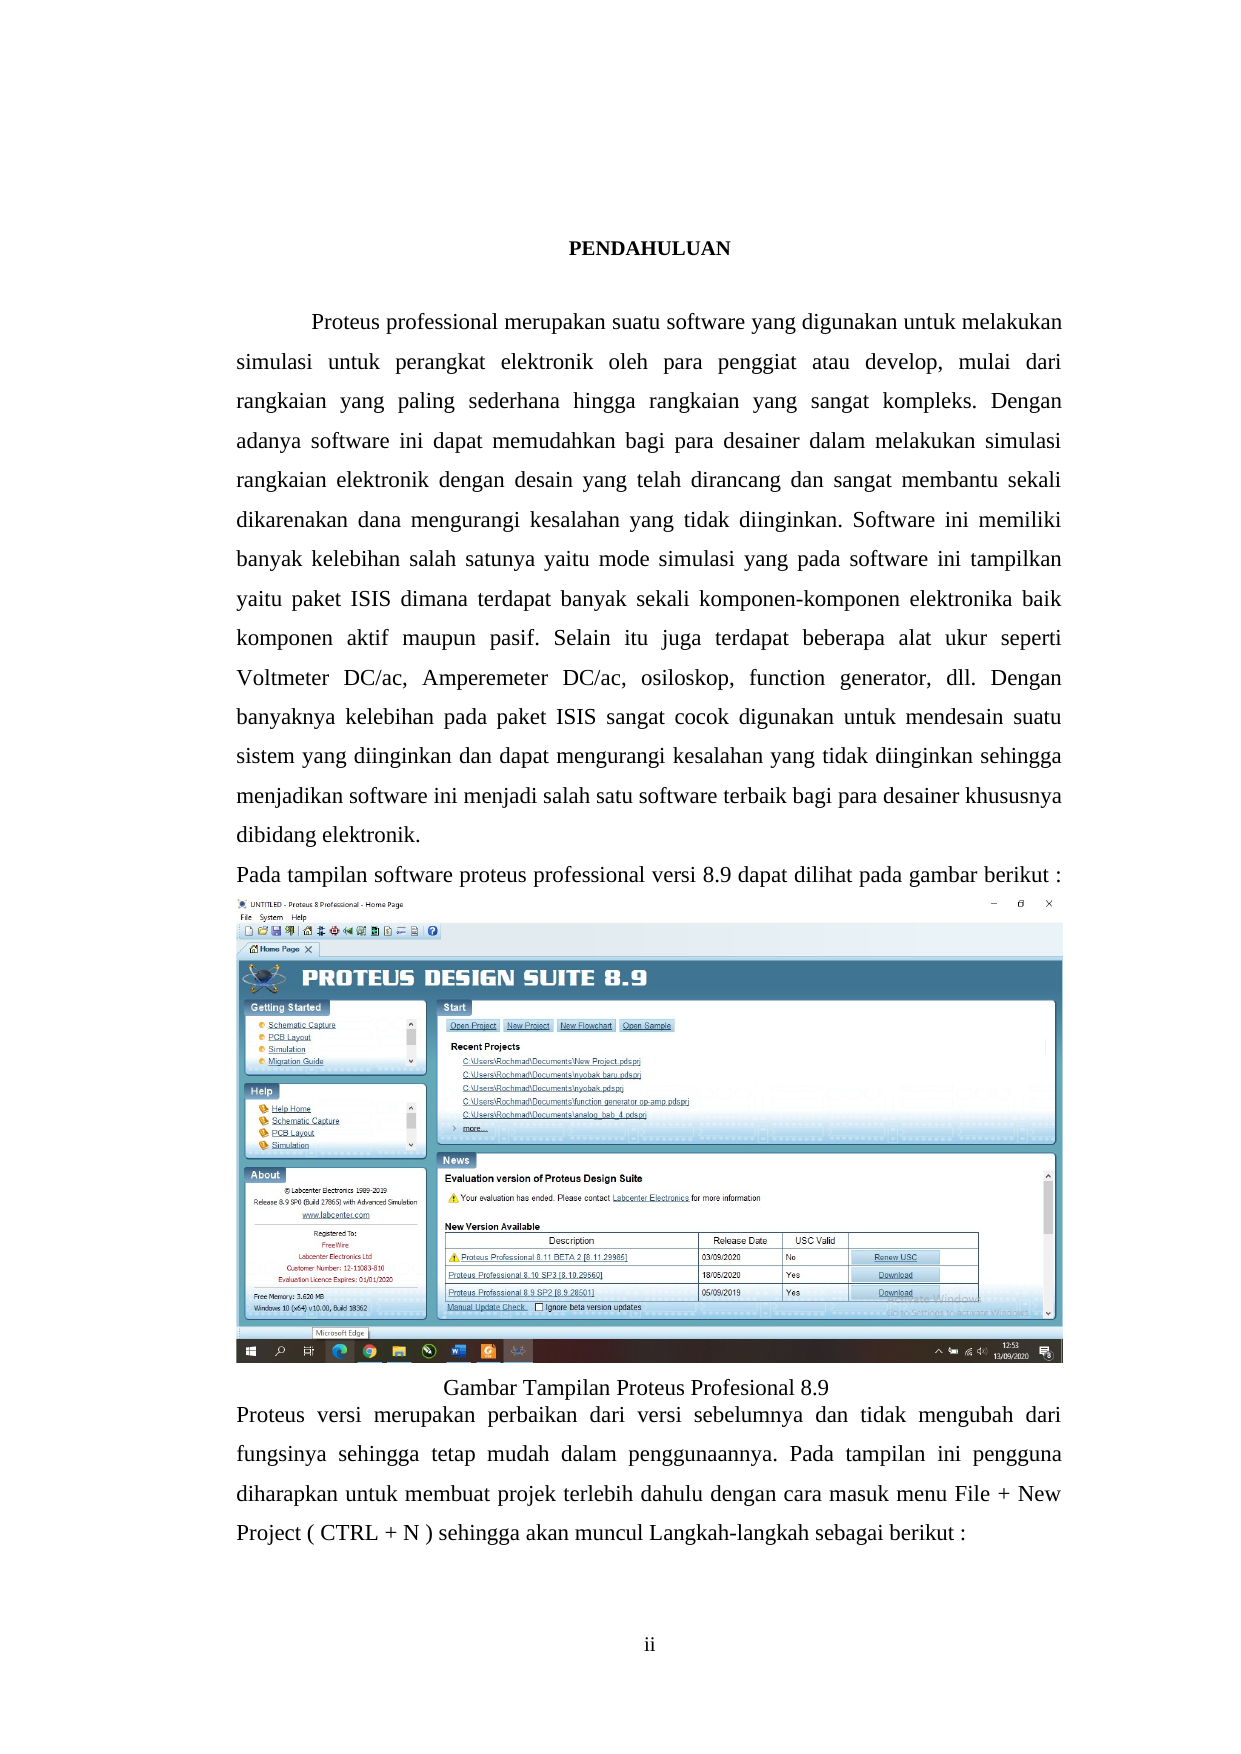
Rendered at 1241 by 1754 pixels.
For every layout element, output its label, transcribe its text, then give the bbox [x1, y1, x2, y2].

text Proteus professional merupakan suatu software yang digunakan untuk melakukan simulasi untuk perangkat elektronik oleh para penggiat atau develop, mulai dari rangkaian yang paling sederhana hingga rangkaian yang sangat kompleks. Dengan adanya software ini dapat memudahkan bagi para desainer dalam melakukan simulasi rangkaian elektronik dengan desain yang telah dirancang dan sangat membantu sekali dikarenakan dana mengurangi kesalahan yang tidak diinginkan. Software ini memiliki banyak kelebihan salah satunya yaitu mode simulasi yang pada software ini tampilkan yaitu paket ISIS dimana terdapat banyak sekali komponen-komponen elektronika baik komponen aktif maupun pasif. Selain itu juga terdapat beberapa alat ukur seperti Voltmeter DC/ac, Amperemeter DC/ac, osiloskop, function generator, dll. Dengan banyaknya kelebihan pada paket ISIS sangat cocok digunakan untuk mendesain suatu sistem yang diinginkan dan dapat mengurangi kesalahan yang tidak diinginkan sehingga menjadikan software ini menjadi salah satu software terbaik bagi para desainer khususnya dibidang elektronik. [236, 308, 1063, 848]
text Proteus versi merupakan perbaikan dari versi sebelumnya dan tidak mengubah dari fungsinya sehingga tetap mudah dalam penggunaannya. Pada tampilan ini pengguna diharapkan untuk membuat projek terlebih dahulu dengan cara masuk menu File + New Project ( CTRL + N ) sehingga akan muncul Langkah-langkah sebagai berikut : [236, 1401, 1063, 1545]
text Pada tampilan software proteus professional versi 8.9 dapat dilihat pada gambar berikut : [236, 861, 1063, 899]
text Gambar Tampilan Proteus Profesional 8.9 [403, 1374, 870, 1401]
text PENDAHULUAN [236, 236, 1063, 260]
picture [236, 899, 1063, 1363]
